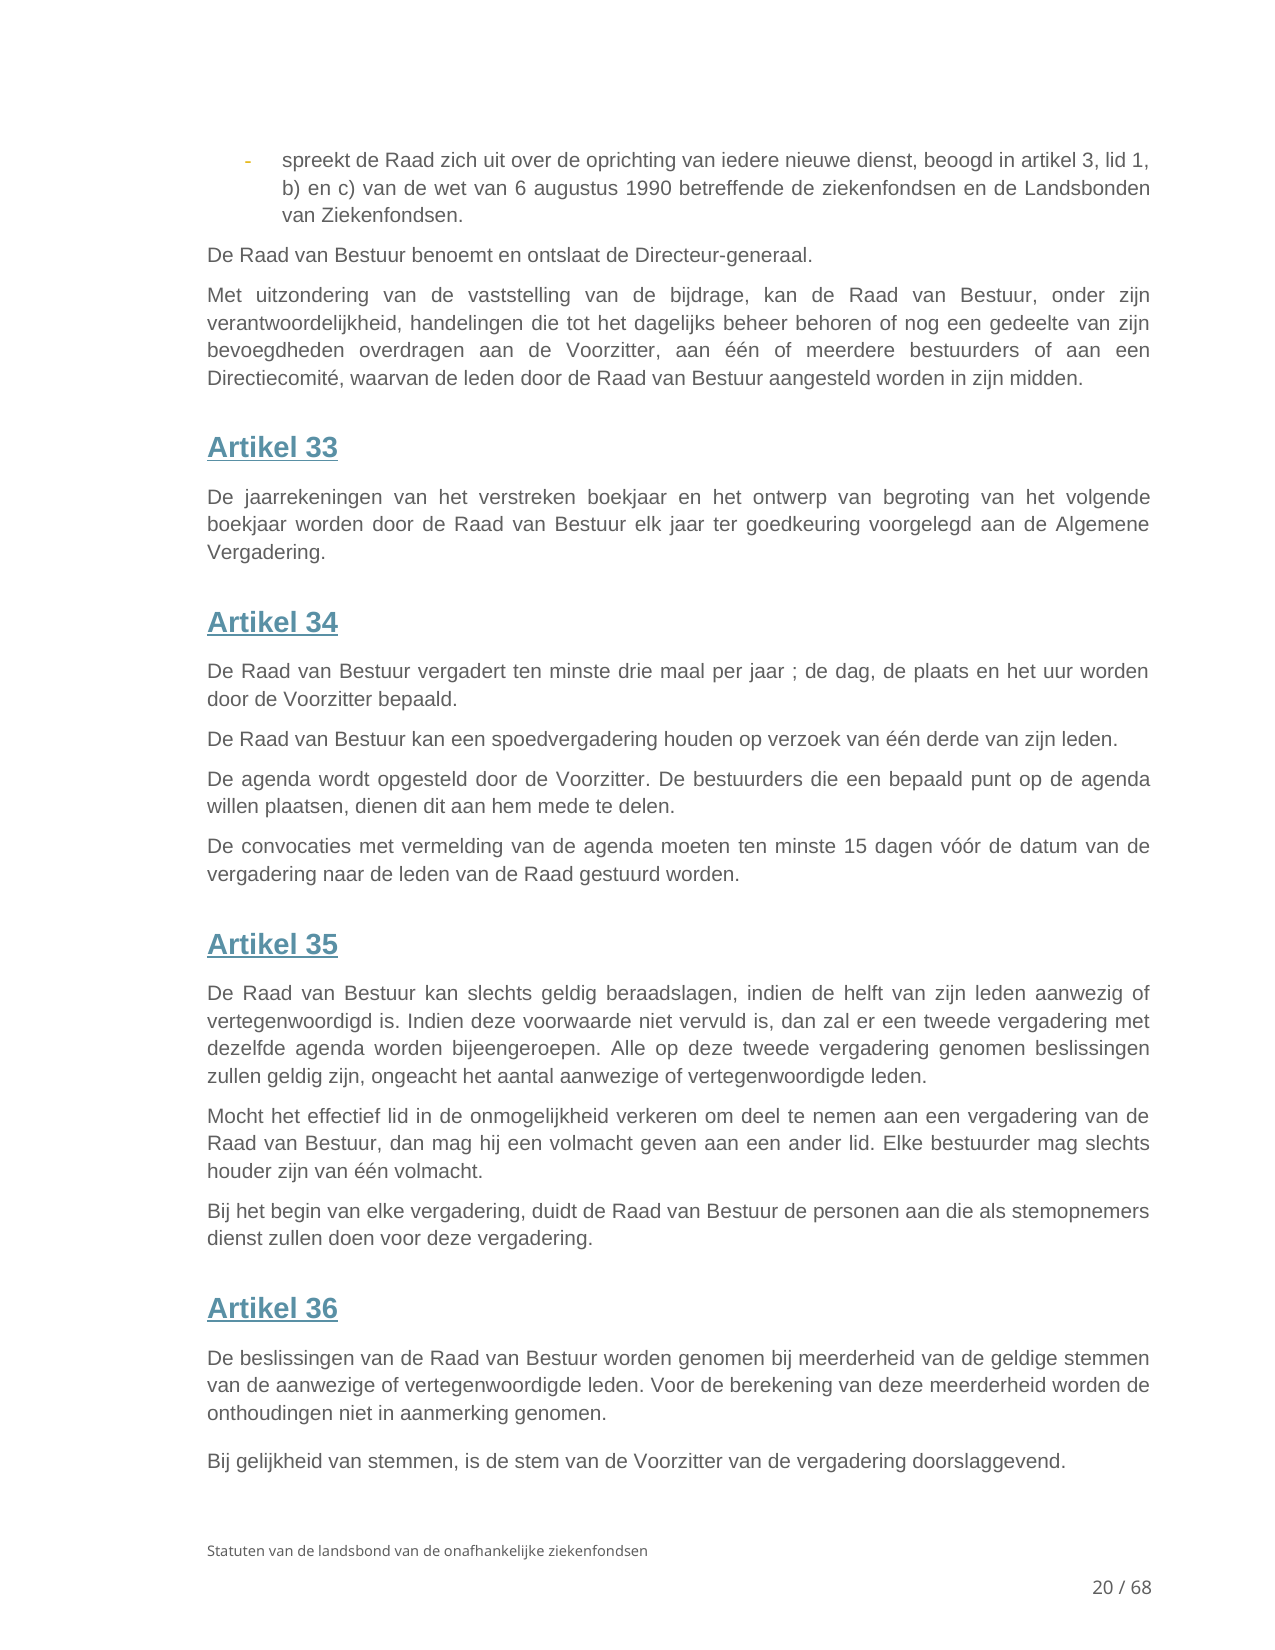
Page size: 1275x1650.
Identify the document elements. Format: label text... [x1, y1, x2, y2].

text De agenda wordt opgesteld door de Voorzitter. De bestuurders die een bepaald punt op de agenda willen plaatsen, dienen dit aan hem mede te delen. [207, 767, 1152, 818]
text De Raad van Bestuur kan een spoedvergadering houden op verzoek van één derde van zijn leden. [207, 727, 1152, 751]
text Met uitzondering van de vaststelling van de bijdrage, kan de Raad van Bestuur, onder zijn verantwoordelijkheid, handelingen die tot het dagelijks beheer behoren of nog een gedeelte van zijn bevoegdheden overdragen aan de Voorzitter, aan één of meerdere bestuurders of aan een Directiecomité, waarvan de leden door de Raad van Bestuur aangesteld worden in zijn midden. [207, 283, 1152, 389]
text De convocaties met vermelding van de agenda moeten ten minste 15 dagen vóór de datum van de vergadering naar de leden van de Raad gestuurd worden. [207, 834, 1152, 886]
text De Raad van Bestuur kan slechts geldig beraadslagen, indien de helft van zijn leden aanwezig of vertegenwoordigd is. Indien deze voorwaarde niet vervuld is, dan zal er een tweede vergadering met dezelfde agenda worden bijeengeroepen. Alle op deze tweede vergadering genomen beslissingen zullen geldig zijn, ongeacht het aantal aanwezige of vertegenwoordigde leden. [207, 981, 1152, 1087]
text De Raad van Bestuur vergadert ten minste drie maal per jaar ; de dag, de plaats en het uur worden door de Voorzitter bepaald. [207, 659, 1152, 711]
text Mocht het effectief lid in de onmogelijkheid verkeren om deel te nemen aan een vergadering van de Raad van Bestuur, dan mag hij een volmacht geven aan een ander lid. Elke bestuurder mag slechts houder zijn van één volmacht. [207, 1103, 1152, 1182]
subtitle Artikel 34 [207, 605, 1152, 638]
text De jaarrekeningen van het verstreken boekjaar en het ontwerp van begroting van het volgende boekjaar worden door de Raad van Bestuur elk jaar ter goedkeuring voorgelegd aan de Algemene Vergadering. [207, 485, 1152, 564]
subtitle Artikel 33 [207, 430, 1152, 464]
text Bij gelijkheid van stemmen, is de stem van de Voorzitter van de vergadering doorslaggevend. [207, 1449, 1152, 1473]
list spreekt de Raad zich uit over de oprichting van iedere nieuwe dienst, beoogd in artikel 3, lid 1, b) en c) van de wet van 6 augustus 1990 betreffende de ziekenfondsen en de Landsbonden van Ziekenfondsen. [244, 148, 1152, 227]
subtitle Artikel 36 [207, 1291, 1152, 1324]
subtitle Artikel 35 [207, 927, 1152, 960]
text De Raad van Bestuur benoemt en ontslaat de Directeur-generaal. [207, 243, 1152, 267]
text Bij het begin van elke vergadering, duidt de Raad van Bestuur de personen aan die als stemopnemers dienst zullen doen voor deze vergadering. [207, 1198, 1152, 1250]
text De beslissingen van de Raad van Bestuur worden genomen bij meerderheid van de geldige stemmen van de aanwezige of vertegenwoordigde leden. Voor de berekening van deze meerderheid worden de onthoudingen niet in aanmerking genomen. [207, 1345, 1152, 1424]
